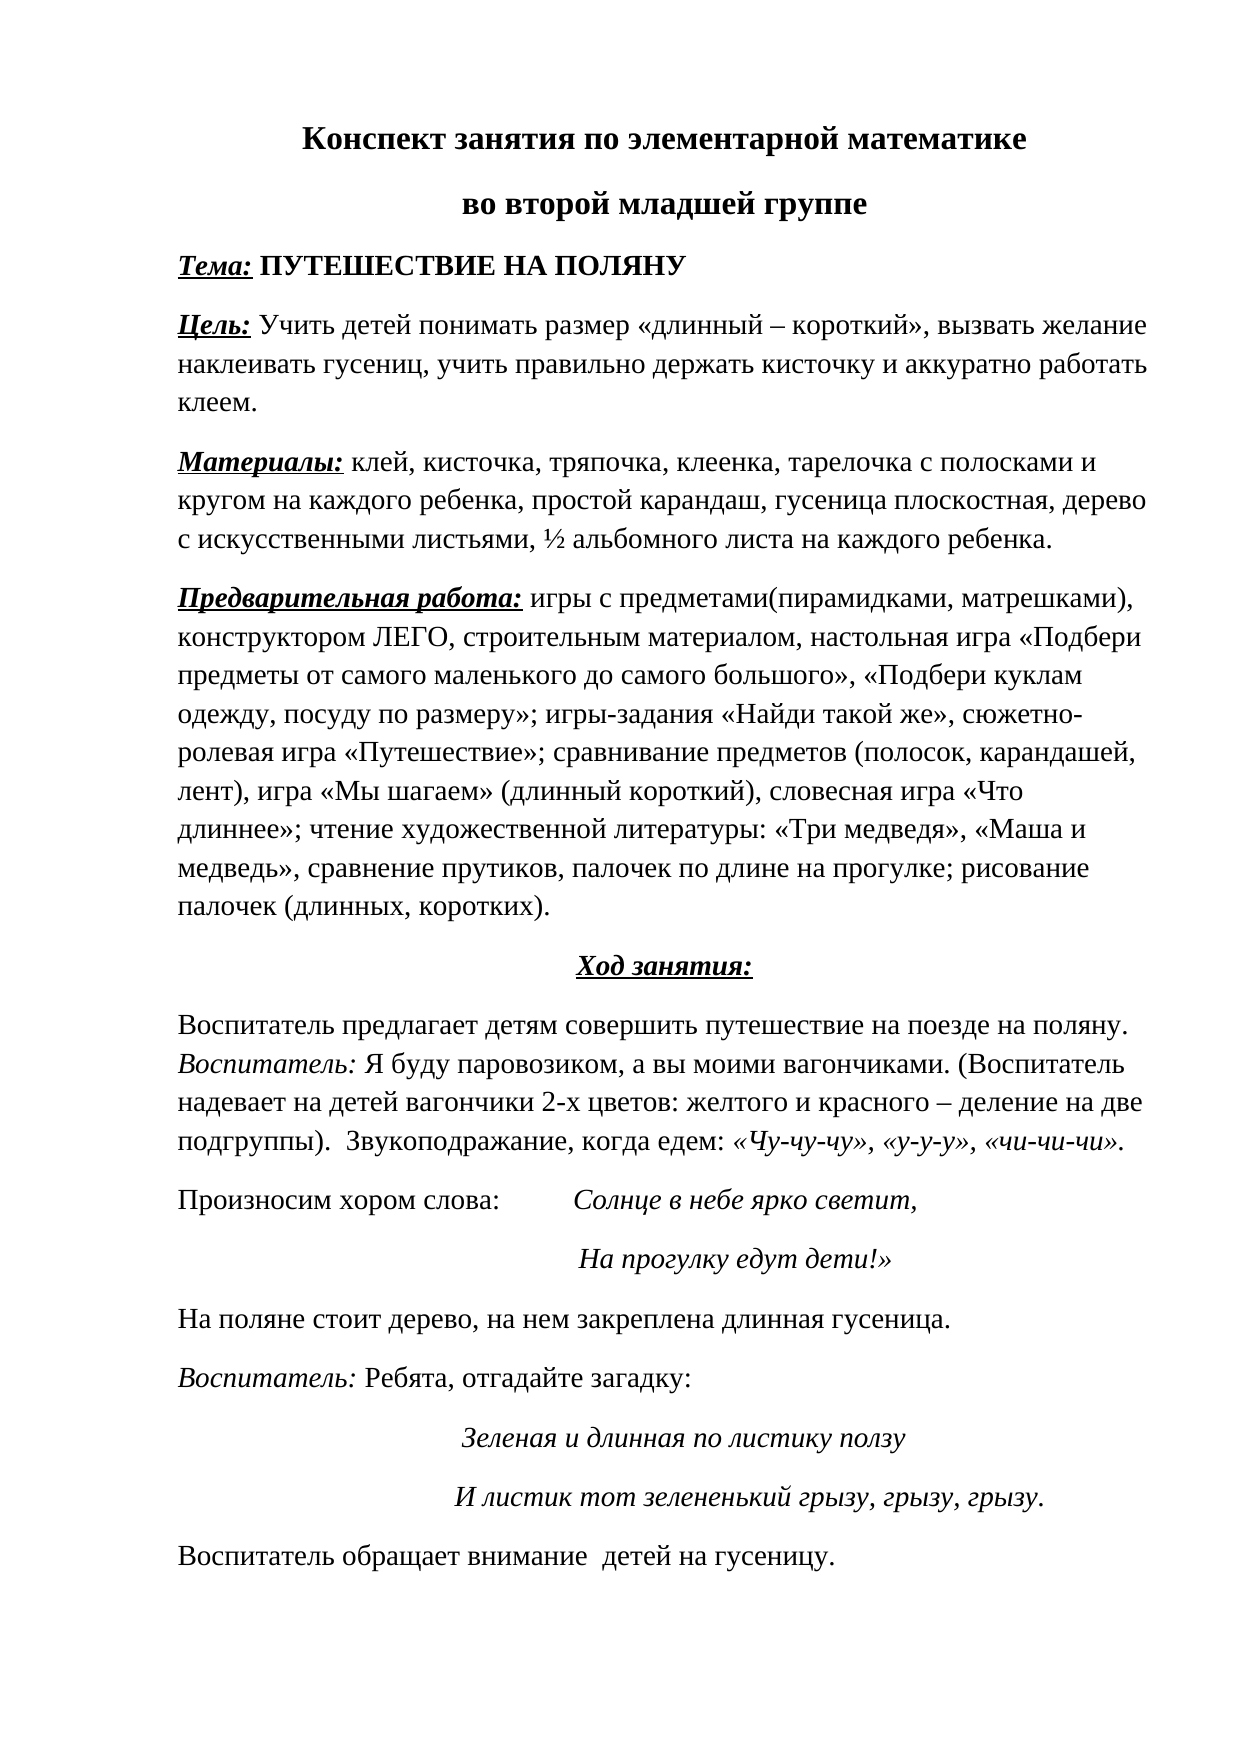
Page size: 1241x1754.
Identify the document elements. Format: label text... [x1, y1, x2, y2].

text во второй младшей группе [177, 183, 1152, 221]
text Ход занятия: [177, 948, 1152, 981]
text На поляне стоит дерево, на нем закреплена длинная гусеница. [177, 1301, 1152, 1334]
text Тема: ПУТЕШЕСТВИЕ НА ПОЛЯНУ [177, 248, 1152, 281]
text И листик тот зелененький грызу, грызу, грызу. [177, 1479, 1152, 1513]
text Воспитатель обращает внимание детей на гусеницу. [177, 1538, 1152, 1572]
text Предварительная работа: игры с предметами(пирамидками, матрешками), конструктором ЛЕГО, строительным материалом, настольная игра «Подбери предметы от самого маленького до самого большого», «Подбери куклам одежду, посуду по размеру»; игры-задания «Найди такой же», сюжетно-ролевая игра «Путешествие»; сравнивание предметов (полосок, карандашей, лент), игра «Мы шагаем» (длинный короткий), словесная игра «Что длиннее»; чтение художественной литературы: «Три медведя», «Маша и медведь», сравнение прутиков, палочек по длине на прогулке; рисование палочек (длинных, коротких). [177, 580, 1152, 922]
text Конспект занятия по элементарной математике [177, 118, 1152, 156]
text Произносим хором слова: Солнце в небе ярко светит, [177, 1182, 1152, 1216]
text Воспитатель предлагает детям совершить путешествие на поезде на поляну. Воспитатель: Я буду паровозиком, а вы моими вагончиками. (Воспитатель надевает на детей вагончики 2-х цветов: желтого и красного – деление на две подгруппы). Звукоподражание, когда едем: «Чу-чу-чу», «у-у-у», «чи-чи-чи». [177, 1007, 1152, 1156]
text На прогулку едут дети!» [177, 1242, 1152, 1275]
text Зеленая и длинная по листику ползу [177, 1420, 1152, 1453]
text Цель: Учить детей понимать размер «длинный – короткий», вызвать желание наклеивать гусениц, учить правильно держать кисточку и аккуратно работать клеем. [177, 307, 1152, 418]
text Материалы: клей, кисточка, тряпочка, клеенка, тарелочка с полосками и кругом на каждого ребенка, простой карандаш, гусеница плоскостная, дерево с искусственными листьями, ½ альбомного листа на каждого ребенка. [177, 444, 1152, 554]
text Воспитатель: Ребята, отгадайте загадку: [177, 1360, 1152, 1394]
